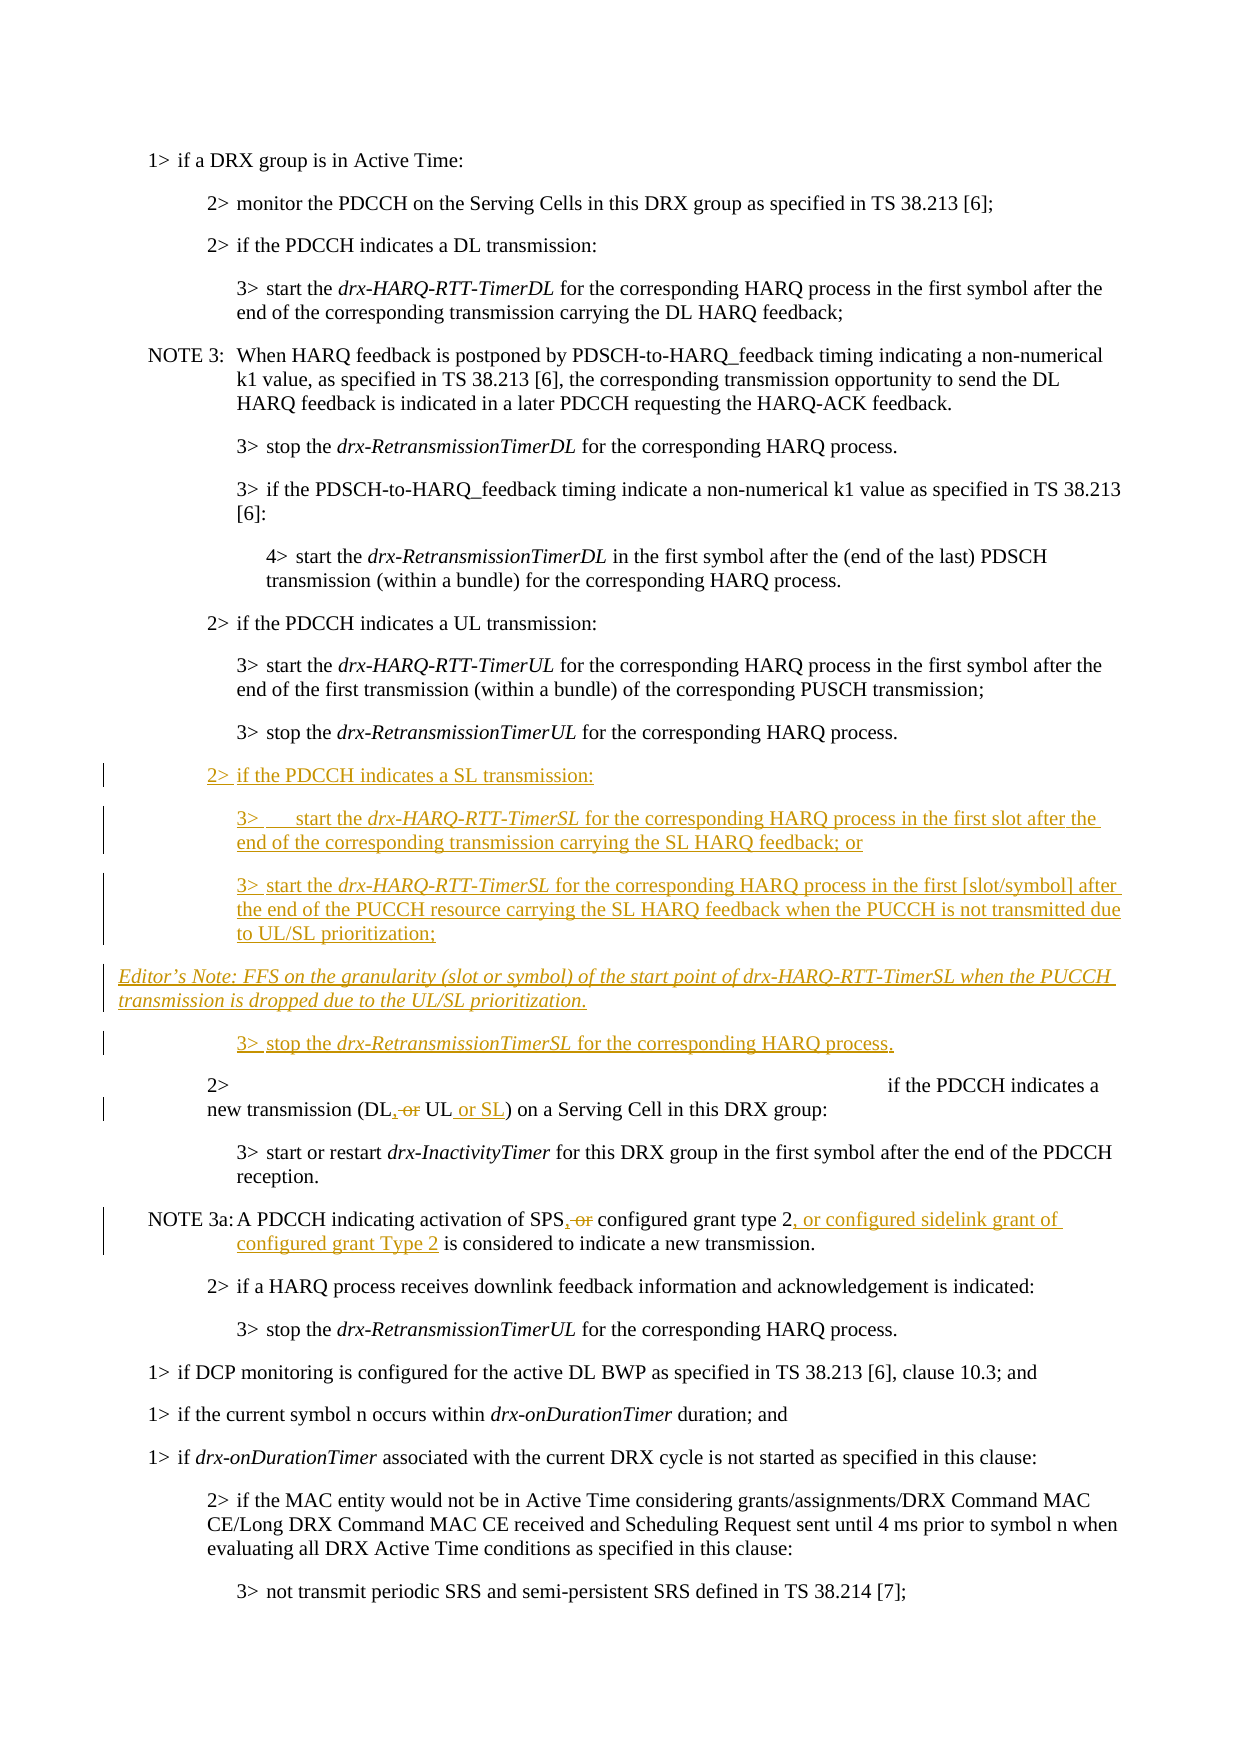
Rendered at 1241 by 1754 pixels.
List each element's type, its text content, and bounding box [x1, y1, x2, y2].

text 1> if a DRX group is in Active Time: [148, 148, 1122, 172]
text 2> if the PDCCH indicates a new transmission (DL UL) on a Serving Cell in this DRX group: [207, 1073, 1122, 1121]
text NOTE 3a: A PDCCH indicating activation of SPS configured grant type 2 is considered to indicate a new transmission. [148, 1207, 1122, 1255]
text 1> if the current symbol n occurs within drx-onDurationTimer duration; and [148, 1402, 1122, 1426]
text 2> if a HARQ process receives downlink feedback information and acknowledgement is indicated: [207, 1274, 1122, 1298]
text 3> stop the drx-RetransmissionTimerUL for the corresponding HARQ process. [236, 720, 1122, 744]
text 1> if DCP monitoring is configured for the active DL BWP as specified in TS 38.213 [6], clause 10.3; and [148, 1359, 1122, 1384]
text NOTE 3: When HARQ feedback is postponed by PDSCH-to-HARQ_feedback timing indicating a non-numerical k1 value, as specified in TS 38.213 [6], the corresponding transmission opportunity to send the DL HARQ feedback is indicated in a later PDCCH requesting the HARQ-ACK feedback. [148, 343, 1122, 415]
text 2> if the PDCCH indicates a DL transmission: [207, 233, 1122, 257]
text 3> start the drx-HARQ-RTT-TimerUL for the corresponding HARQ process in the first symbol after the end of the first transmission (within a bundle) of the corresponding PUSCH transmission; [236, 653, 1122, 701]
text 3> if the PDSCH-to-HARQ_feedback timing indicate a non-numerical k1 value as specified in TS 38.213 [6]: [236, 477, 1122, 525]
text 2> if the PDCCH indicates a UL transmission: [207, 611, 1122, 634]
text 2> monitor the PDCCH on the Serving Cells in this DRX group as specified in TS 38.213 [6]; [207, 191, 1122, 214]
text 3> stop the drx-RetransmissionTimerDL for the corresponding HARQ process. [236, 434, 1122, 458]
text 4> start the drx-RetransmissionTimerDL in the first symbol after the (end of the last) PDSCH transmission (within a bundle) for the corresponding HARQ process. [266, 544, 1122, 592]
text 1> if drx-onDurationTimer associated with the current DRX cycle is not started as specified in this clause: [148, 1445, 1122, 1469]
text 3> not transmit periodic SRS and semi-persistent SRS defined in TS 38.214 [7]; [236, 1579, 1122, 1603]
text 3> start or restart drx-InactivityTimer for this DRX group in the first symbol after the end of the PDCCH reception. [236, 1140, 1122, 1188]
text 2> if the MAC entity would not be in Active Time considering grants/assignments/DRX Command MAC CE/Long DRX Command MAC CE received and Scheduling Request sent until 4 ms prior to symbol n when evaluating all DRX Active Time conditions as specified in this clause: [207, 1488, 1122, 1560]
text 3> stop the drx-RetransmissionTimerUL for the corresponding HARQ process. [236, 1317, 1122, 1341]
text 3> start the drx-HARQ-RTT-TimerDL for the corresponding HARQ process in the first symbol after the end of the corresponding transmission carrying the DL HARQ feedback; [236, 276, 1122, 324]
